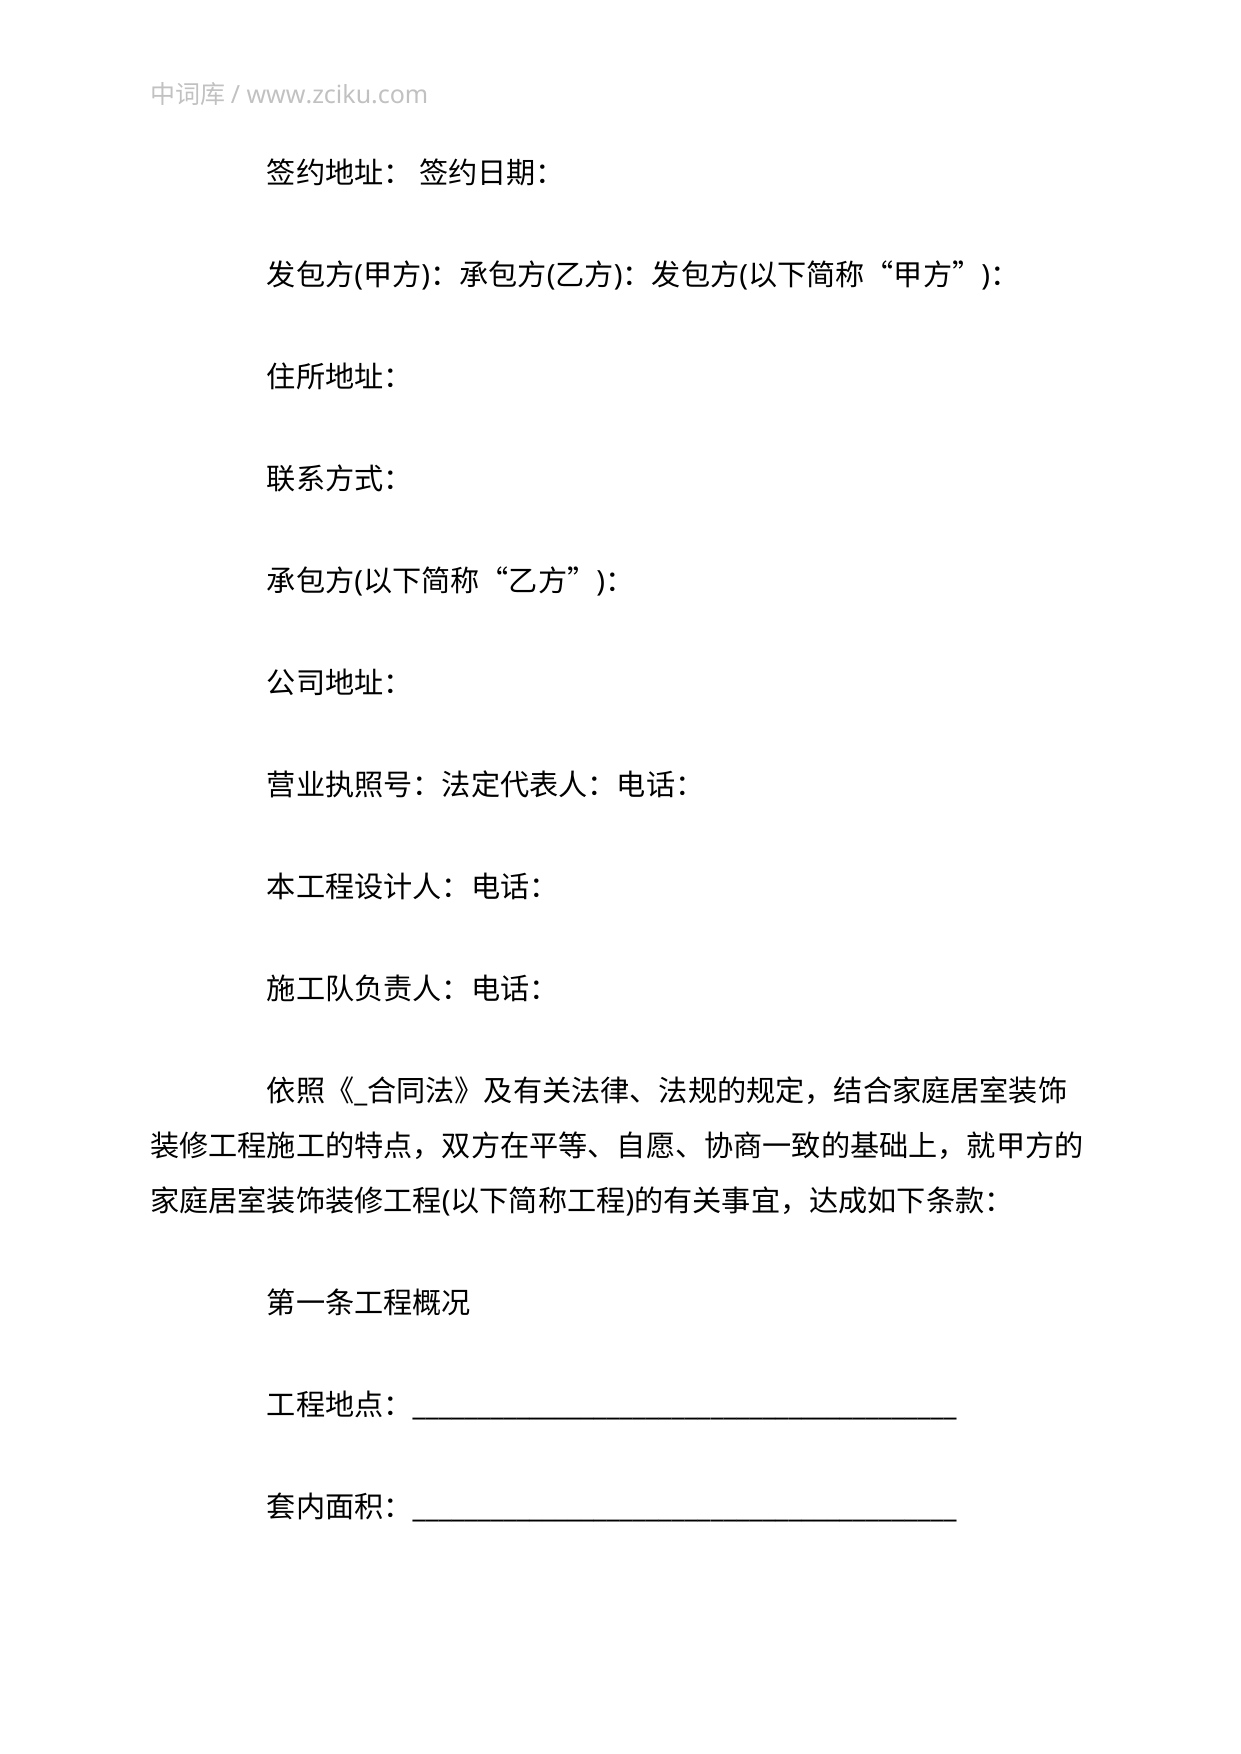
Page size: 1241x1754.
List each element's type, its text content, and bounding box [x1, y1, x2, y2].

text 依照《_合同法》及有关法律、法规的规定，结合家庭居室装饰装修工程施工的特点，双方在平等、自愿、协商一致的基础上，就甲方的家庭居室装饰装修工程(以下简称工程)的有关事宜，达成如下条款： [150, 1068, 1090, 1220]
text 住所地址： [150, 354, 1090, 396]
text 发包方(甲方)：承包方(乙方)：发包方(以下简称“甲方”)： [150, 252, 1090, 294]
text 公司地址： [150, 660, 1090, 702]
text 本工程设计人：电话： [150, 864, 1090, 906]
text 签约地址： 签约日期： [150, 150, 1090, 192]
text 第一条工程概况 [150, 1280, 1090, 1322]
text 联系方式： [150, 456, 1090, 498]
text 承包方(以下简称“乙方”)： [150, 558, 1090, 600]
text 套内面积：__________________________________________ [150, 1484, 1090, 1526]
text 工程地点：__________________________________________ [150, 1382, 1090, 1424]
text 施工队负责人：电话： [150, 966, 1090, 1008]
text 营业执照号：法定代表人：电话： [150, 762, 1090, 804]
